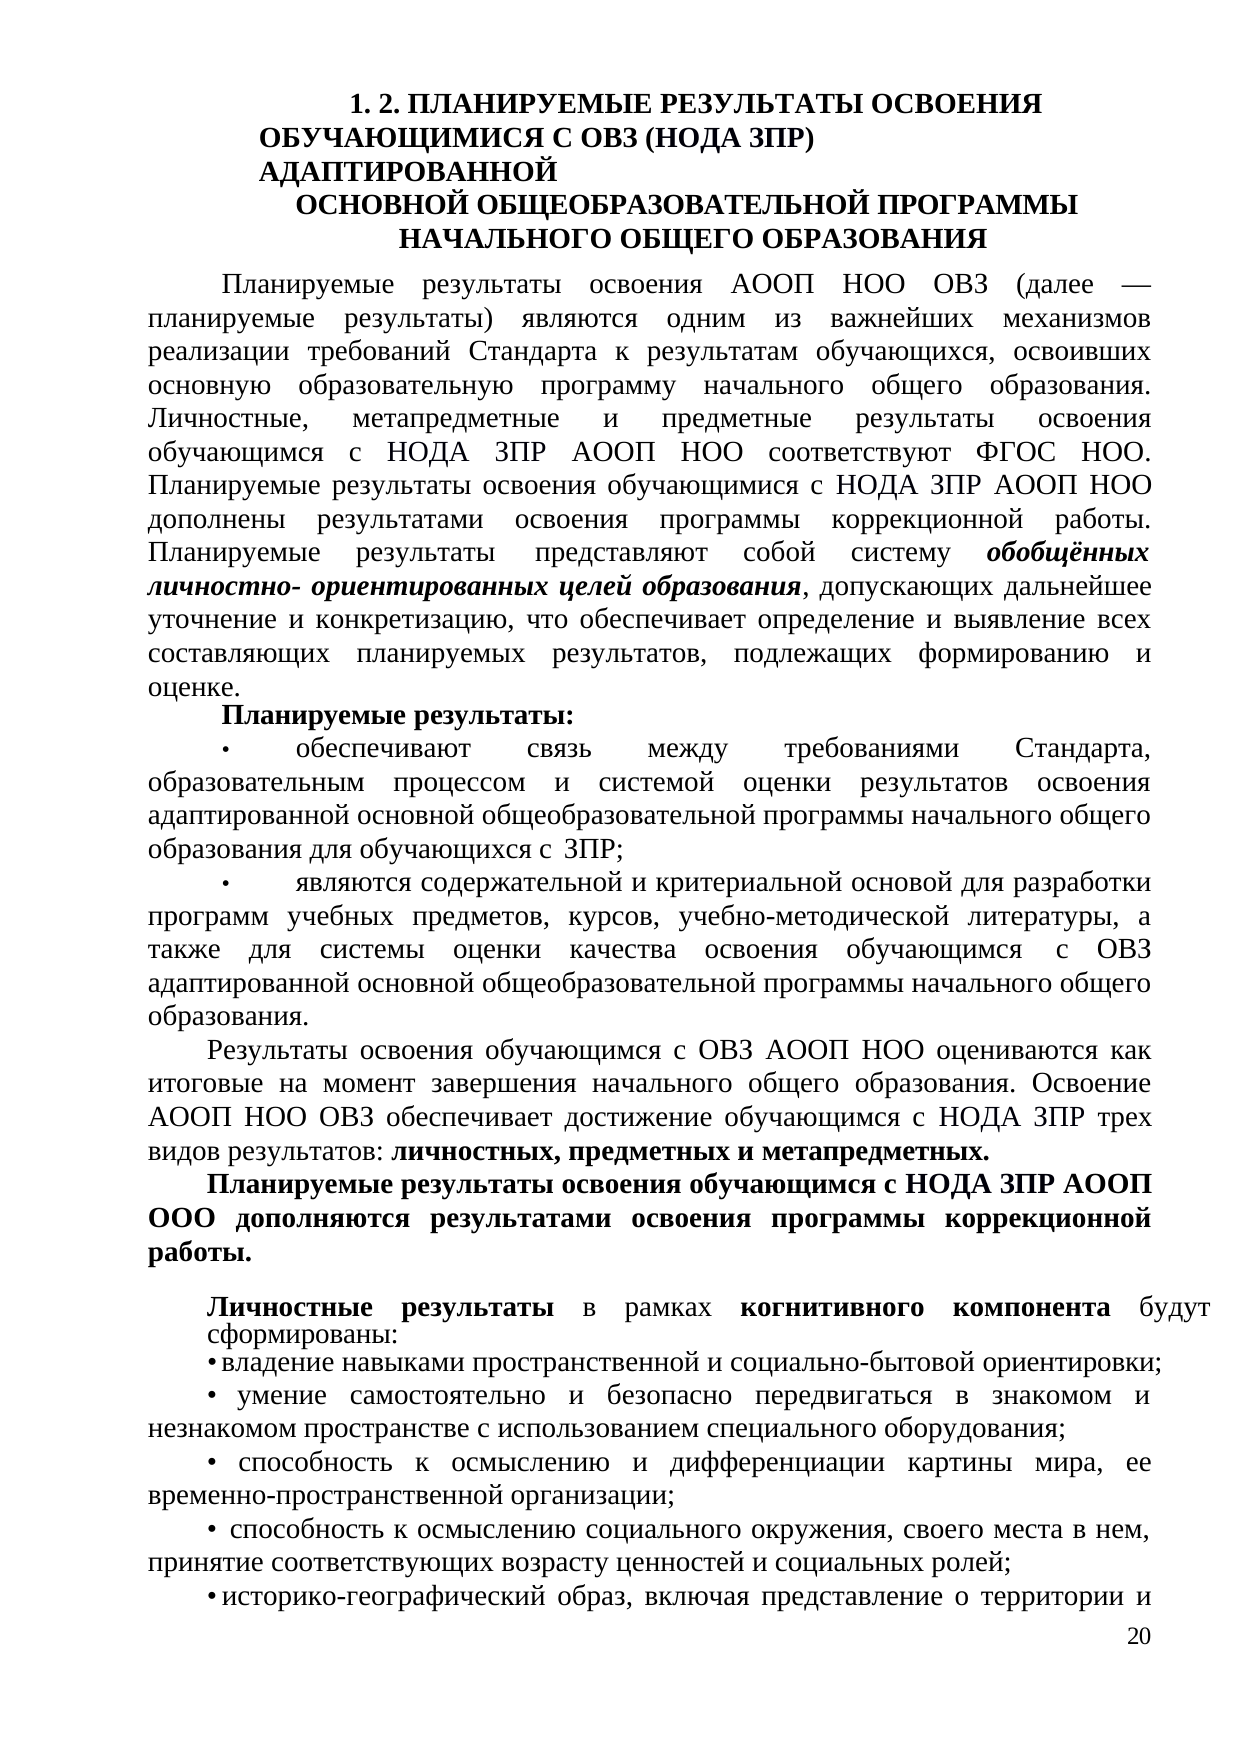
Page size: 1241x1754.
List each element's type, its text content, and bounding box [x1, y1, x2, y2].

text Планируемые результаты освоения АООП НОО ОВЗ (далее — планируемые результаты) являются одним из важнейших механизмов реализации требований Стандарта к результатам обучающихся, освоивших основную образовательную программу начального общего образования. Личностные, метапредметные и предметные результаты освоения обучающимся с НОДА ЗПР АООП НОО соответствуют ФГОС НОО. Планируемые результаты освоения обучающимися с НОДА ЗПР АООП НОО дополнены результатами освоения программы коррекционной работы. Планируемые результаты представляют собой систему обобщённых личностно- ориентированных целей образования, допускающих дальнейшее уточнение и конкретизацию, что обеспечивает определение и выявление всех составляющих планируемых результатов, подлежащих формированию и оценке. [148, 266, 1152, 702]
list владение навыками пространственной и социально-бытовой ориентировки; [207, 1349, 1211, 1377]
list обеспечивают связь между требованиями Стандарта, образовательным процессом и системой оценки результатов освоения адаптированной основной общеобразовательной программы начального общего образования для обучающихся с ЗПР; [148, 730, 1151, 864]
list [148, 1578, 1151, 1612]
text Результаты освоения обучающимся с ОВЗ АООП НОО оцениваются как итоговые на момент завершения начального общего образования. Освоение АООП НОО ОВЗ обеспечивает достижение обучающимся с НОДА ЗПР трех видов результатов: личностных, предметных и метапредметных. [148, 1032, 1152, 1166]
list умение самостоятельно и безопасно передвигаться в знакомом и незнакомом пространстве с использованием специального оборудования; [148, 1377, 1151, 1444]
text Планируемые результаты освоения обучающимся с НОДА ЗПР АООП ООО дополняются результатами освоения программы коррекционной работы. [148, 1167, 1152, 1267]
subtitle 2. ПЛАНИРУЕМЫЕ РЕЗУЛЬТАТЫ ОСВОЕНИЯ ОБУЧАЮЩИМИСЯ С ОВЗ (НОДА ЗПР) АДАПТИРОВАННОЙ [259, 87, 1116, 187]
text ОСНОВНОЙ ОБЩЕОБРАЗОВАТЕЛЬНОЙ ПРОГРАММЫ НАЧАЛЬНОГО ОБЩЕГО ОБРАЗОВАНИЯ [295, 187, 1211, 254]
list способность к осмыслению и дифференциации картины мира, ее временно-пространственной организации; [148, 1444, 1152, 1511]
text Личностные результаты в рамках когнитивного компонента будут сформированы: [207, 1294, 1211, 1349]
list способность к осмыслению социального окружения, своего места в нем, принятие соответствующих возрасту ценностей и социальных ролей; [148, 1511, 1151, 1578]
list являются содержательной и критериальной основой для разработки программ учебных предметов, курсов, учебно-методической литературы, а также для системы оценки качества освоения обучающимся с ОВЗ адаптированной основной общеобразовательной программы начального общего образования. [148, 864, 1152, 1032]
text Планируемые результаты: [221, 703, 1211, 730]
